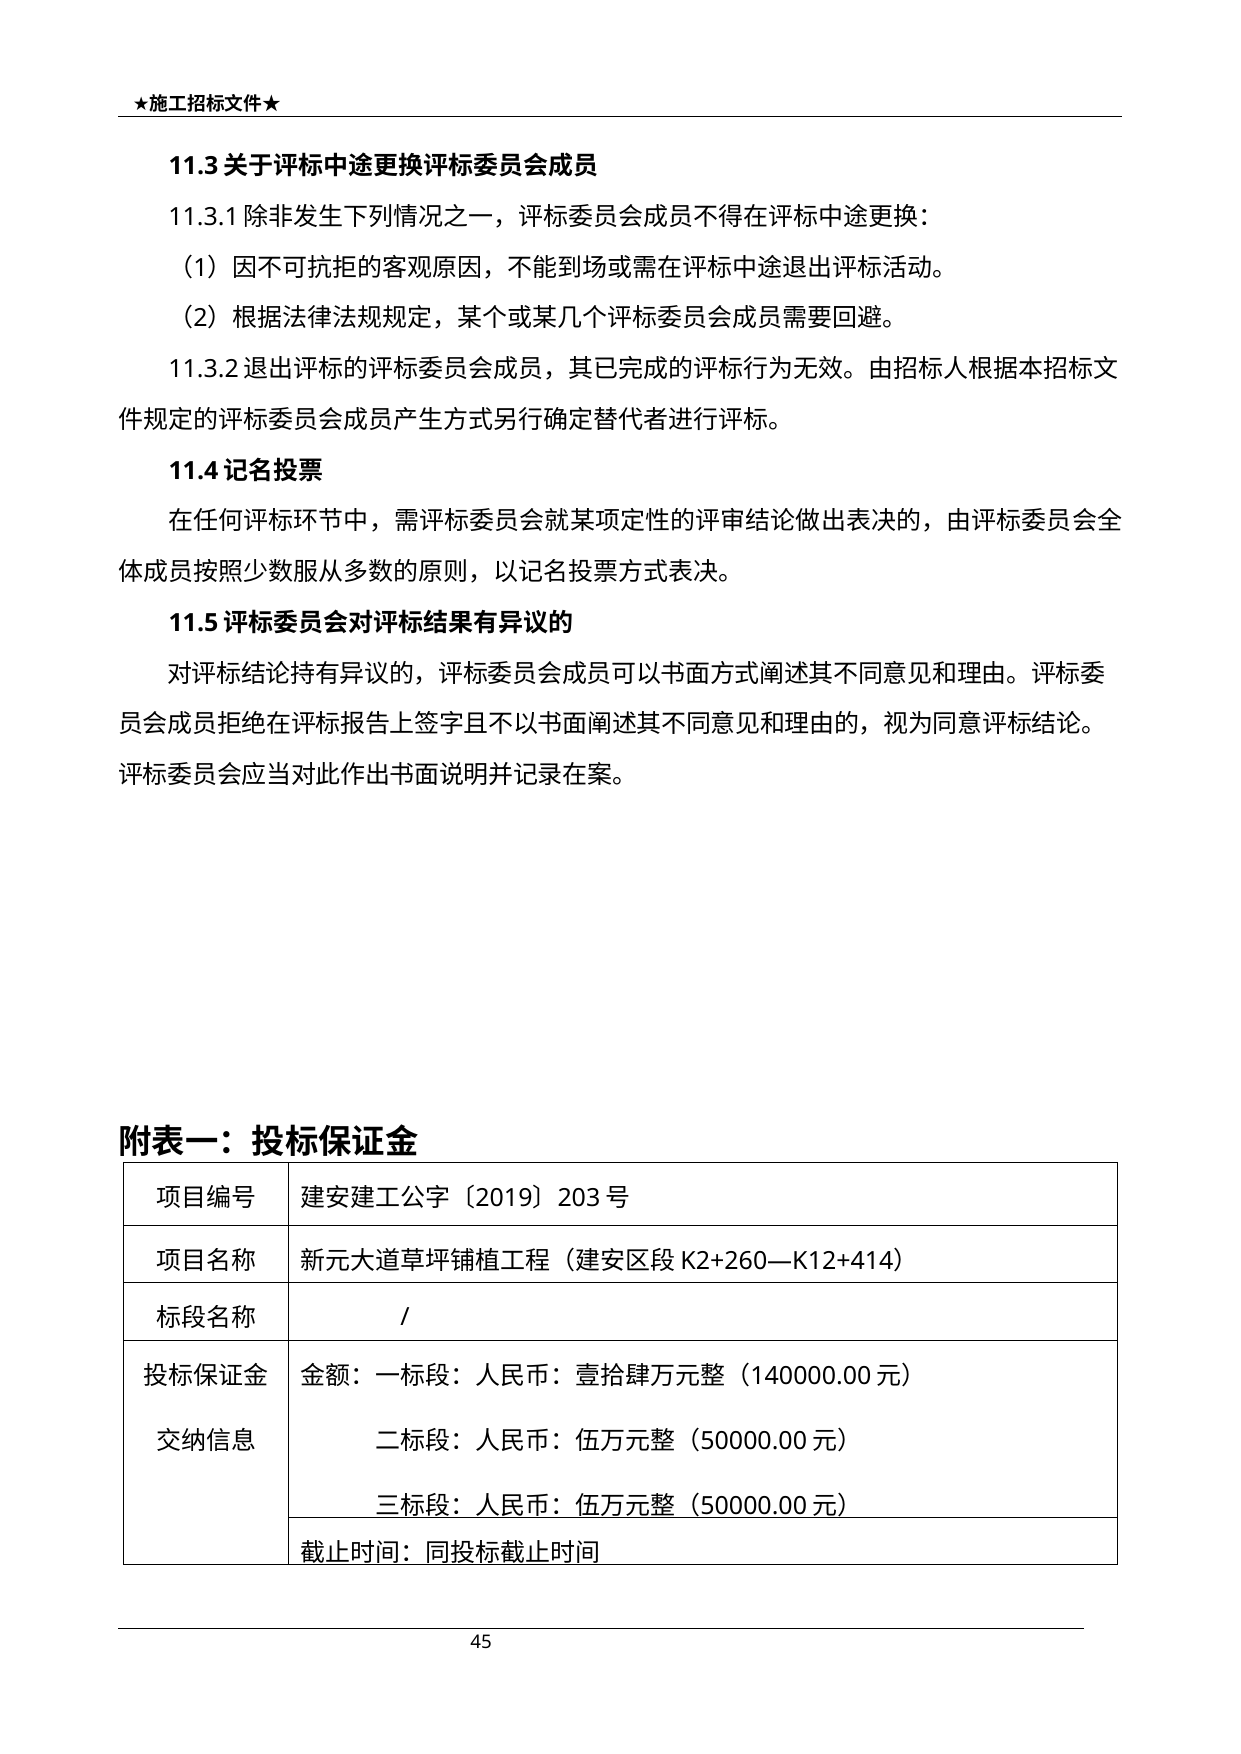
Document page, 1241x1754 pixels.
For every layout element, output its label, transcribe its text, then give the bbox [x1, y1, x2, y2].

text 在任何评标环节中，需评标委员会就某项定性的评审结论做出表决的，由评标委员会全体成员按照少数服从多数的原则，以记名投票方式表决。 [118, 501, 1122, 588]
table_header 项目编号 [124, 1163, 288, 1225]
text 11.5评标委员会对评标结果有异议的 [118, 602, 1122, 638]
text （2）根据法律法规规定，某个或某几个评标委员会成员需要回避。 [118, 298, 1122, 334]
table_cell 投标保证金 交纳信息 [124, 1341, 288, 1564]
table_cell 截止时间：同投标截止时间 [289, 1518, 1117, 1564]
table_cell 项目名称 [124, 1226, 288, 1282]
text （1）因不可抗拒的客观原因，不能到场或需在评标中途退出评标活动。 [118, 247, 1122, 283]
table_cell 新元大道草坪铺植工程（建安区段K2+260—K12+414） [289, 1226, 1117, 1282]
text 对评标结论持有异议的，评标委员会成员可以书面方式阐述其不同意见和理由。评标委员会成员拒绝在评标报告上签字且不以书面阐述其不同意见和理由的，视为同意评标结论。评标委员会应当对此作出书面说明并记录在案。 [118, 653, 1122, 791]
text 11.3关于评标中途更换评标委员会成员 [118, 146, 1122, 182]
text 附表一：投标保证金 [118, 1120, 1122, 1162]
table_cell / [289, 1283, 1117, 1340]
table_header 建安建工公字〔2019〕203号 [289, 1163, 1117, 1225]
table_cell 标段名称 [124, 1283, 288, 1340]
table_cell 金额：一标段：人民币：壹拾肆万元整（140000.00元） 二标段：人民币：伍万元整（50000.00元） 三标段：人民币：伍万元整（50000.00元） [289, 1341, 1117, 1517]
text 11.3.1除非发生下列情况之一，评标委员会成员不得在评标中途更换： [118, 196, 1122, 233]
text 11.4记名投票 [118, 450, 1122, 486]
text 11.3.2退出评标的评标委员会成员，其已完成的评标行为无效。由招标人根据本招标文件规定的评标委员会成员产生方式另行确定替代者进行评标。 [118, 349, 1122, 436]
